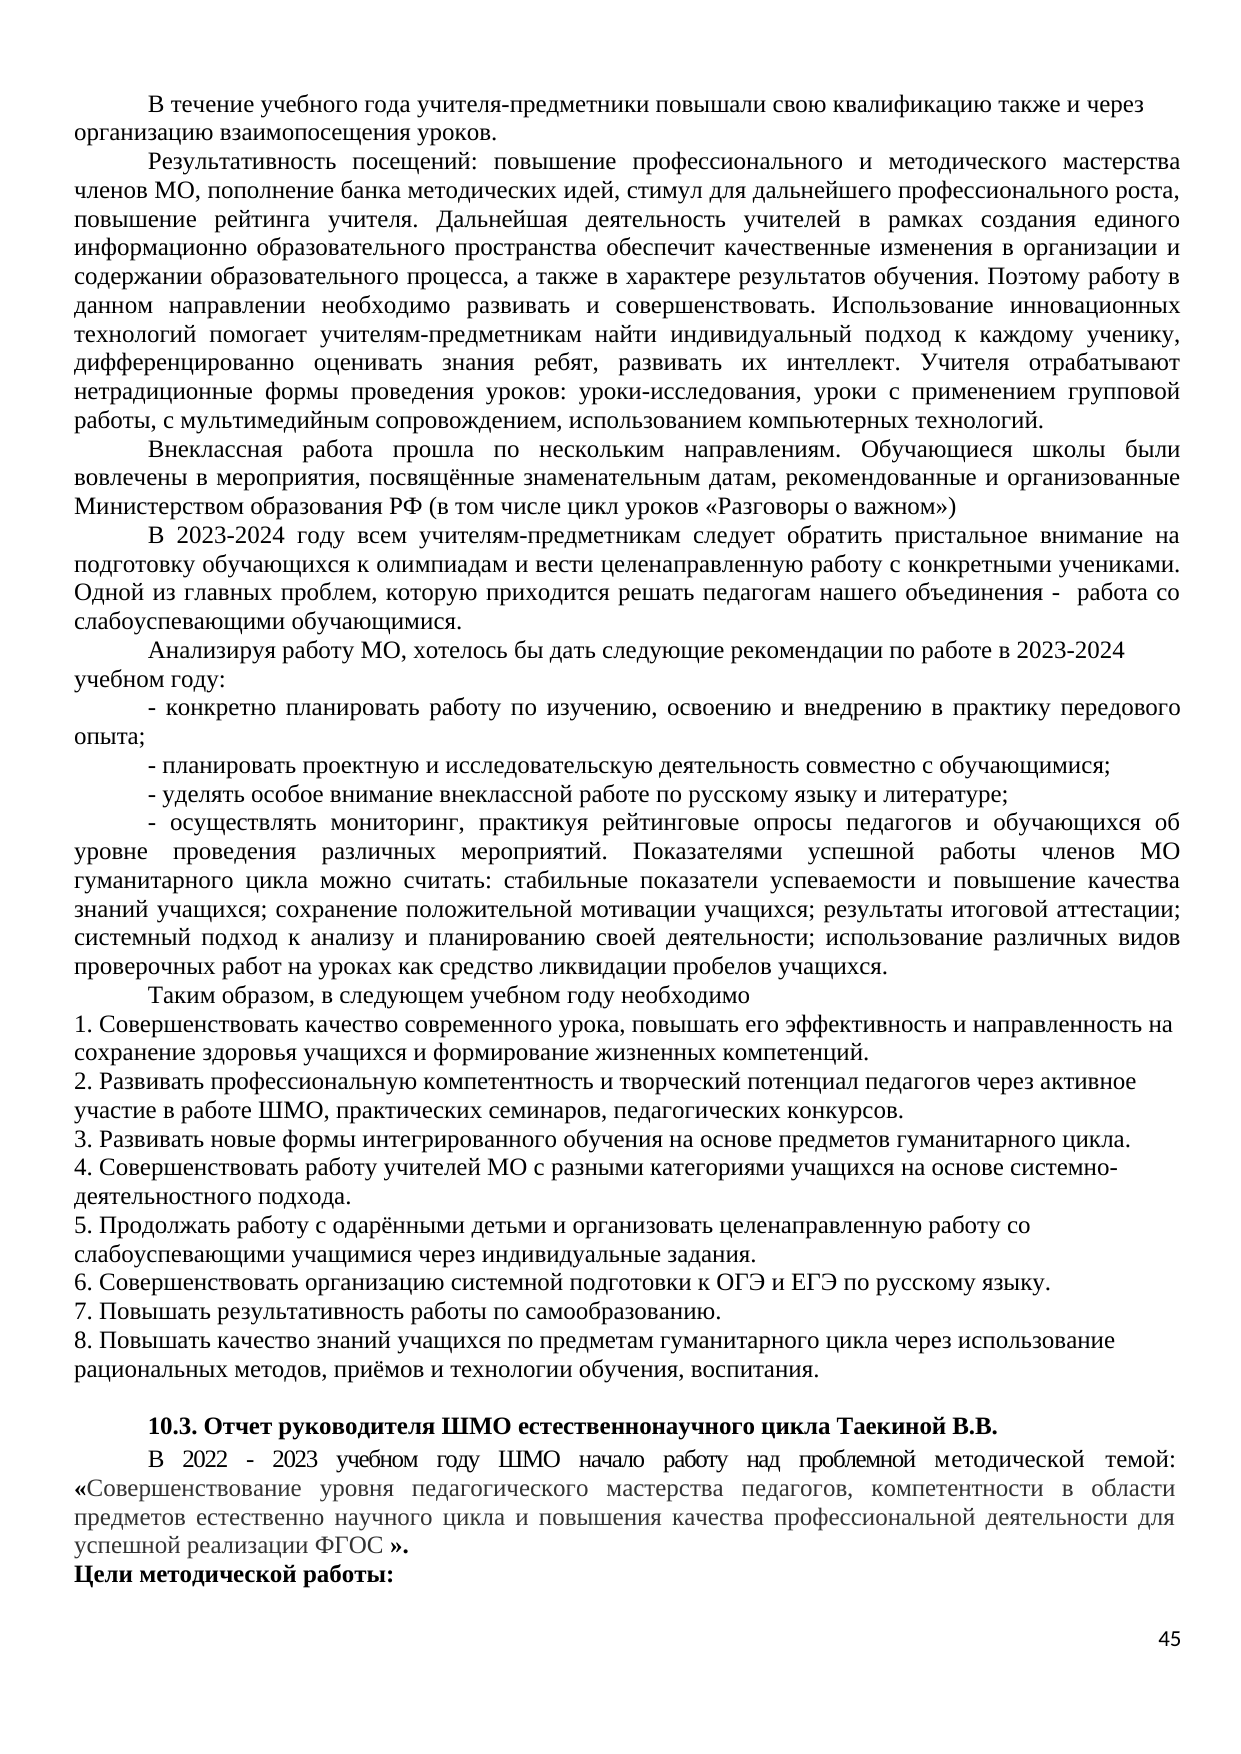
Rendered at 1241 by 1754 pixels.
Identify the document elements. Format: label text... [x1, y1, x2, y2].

text В 2023-2024 году всем учителям-предметникам следует обратить пристальное внимание на подготовку обучающихся к олимпиадам и вести целенаправленную работу с конкретными учениками. Одной из главных проблем, которую приходится решать педагогам нашего объединения - работа со слабоуспевающими обучающимися. [74, 520, 1181, 635]
text Цели методической работы: [74, 1559, 1181, 1588]
text - уделять особое внимание внеклассной работе по русскому языку и литературе; [74, 779, 1181, 807]
text Внеклассная работа прошла по нескольким направлениям. Обучающиеся школы были вовлечены в мероприятия, посвящённые знаменательным датам, рекомендованные и организованные Министерством образования РФ (в том числе цикл уроков «Разговоры о важном») [74, 434, 1181, 520]
text 10.3. Отчет руководителя ШМО естественнонаучного цикла Таекиной В.В. [74, 1411, 1181, 1440]
text - осуществлять мониторинг, практикуя рейтинговые опросы педагогов и обучающихся об уровне проведения различных мероприятий. Показателями успешной работы членов МО гуманитарного цикла можно считать: стабильные показатели успеваемости и повышение качества знаний учащихся; сохранение положительной мотивации учащихся; результаты итоговой аттестации; системный подход к анализу и планированию своей деятельности; использование различных видов проверочных работ на уроках как средство ликвидации пробелов учащихся. [74, 807, 1181, 980]
text Таким образом, в следующем учебном году необходимо [74, 980, 1181, 1009]
text В 2022 - 2023 учебном году ШМО начало работу над проблемной методической темой: «Совершенствование уровня педагогического мастерства педагогов, компетентности в области предметов естественно научного цикла и повышения качества профессиональной деятельности для успешной реализации ФГОС ». [74, 1444, 1176, 1559]
text 3. Развивать новые формы интегрированного обучения на основе предметов гуманитарного цикла. [74, 1124, 1181, 1152]
text 7. Повышать результативность работы по самообразованию. [74, 1296, 1181, 1325]
text 6. Совершенствовать организацию системной подготовки к ОГЭ и ЕГЭ по русскому языку. [74, 1267, 1181, 1296]
text 2. Развивать профессиональную компетентность и творческий потенциал педагогов через активное участие в работе ШМО, практических семинаров, педагогических конкурсов. [74, 1066, 1181, 1124]
text Анализируя работу МО, хотелось бы дать следующие рекомендации по работе в 2023-2024 учебном году: [74, 635, 1181, 692]
text В течение учебного года учителя-предметники повышали свою квалификацию также и через организацию взаимопосещения уроков. [74, 89, 1181, 146]
text - конкретно планировать работу по изучению, освоению и внедрению в практику передового опыта; [74, 692, 1181, 750]
text Результативность посещений: повышение профессионального и методического мастерства членов МО, пополнение банка методических идей, стимул для дальнейшего профессионального роста, повышение рейтинга учителя. Дальнейшая деятельность учителей в рамках создания единого информационно образовательного пространства обеспечит качественные изменения в организации и содержании образовательного процесса, а также в характере результатов обучения. Поэтому работу в данном направлении необходимо развивать и совершенствовать. Использование инновационных технологий помогает учителям-предметникам найти индивидуальный подход к каждому ученику, дифференцированно оценивать знания ребят, развивать их интеллект. Учителя отрабатывают нетрадиционные формы проведения уроков: уроки-исследования, уроки с применением групповой работы, с мультимедийным сопровождением, использованием компьютерных технологий. [74, 146, 1181, 434]
text 8. Повышать качество знаний учащихся по предметам гуманитарного цикла через использование рациональных методов, приёмов и технологии обучения, воспитания. [74, 1325, 1181, 1382]
text 1. Совершенствовать качество современного урока, повышать его эффективность и направленность на сохранение здоровья учащихся и формирование жизненных компетенций. [74, 1009, 1181, 1066]
text 4. Совершенствовать работу учителей МО с разными категориями учащихся на основе системно-деятельностного подхода. [74, 1152, 1181, 1210]
text - планировать проектную и исследовательскую деятельность совместно с обучающимися; [74, 750, 1181, 779]
text 5. Продолжать работу с одарёнными детьми и организовать целенаправленную работу со слабоуспевающими учащимися через индивидуальные задания. [74, 1210, 1181, 1267]
